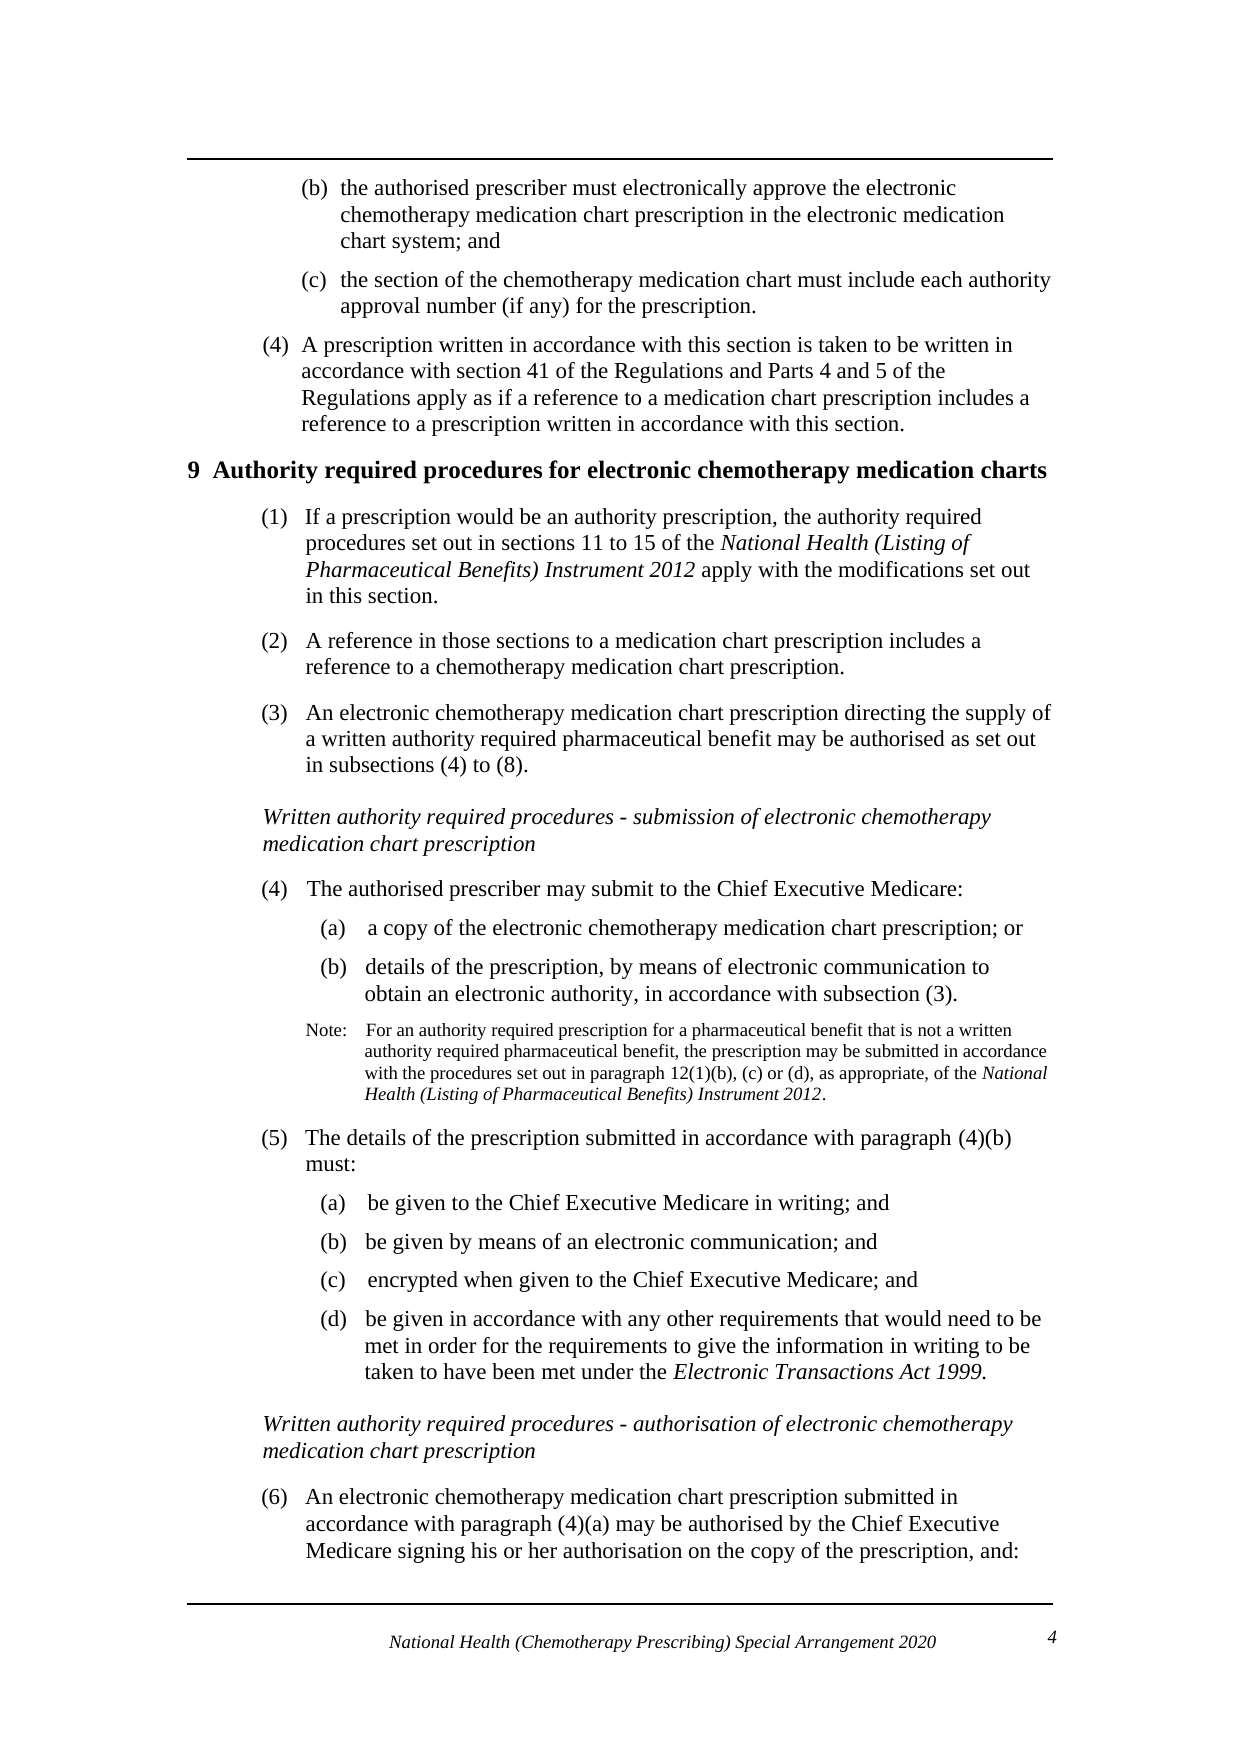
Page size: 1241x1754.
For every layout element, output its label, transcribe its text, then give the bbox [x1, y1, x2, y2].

text (b) details of the prescription, by means of electronic communication to obtain an electronic authority, in accordance with subsection (3). [320, 953, 1053, 1006]
text Written authority required procedures - submission of electronic chemotherapy medication chart prescription [262, 803, 1053, 857]
list the authorised prescriber must electronically approve the electronic chemotherapy medication chart prescription in the electronic medication chart system; and [301, 174, 1053, 253]
list the section of the chemotherapy medication chart must include each authority approval number (if any) for the prescription. [301, 266, 1053, 319]
text (a) a copy of the electronic chemotherapy medication chart prescription; or [320, 914, 1053, 941]
list A prescription written in accordance with this section is taken to be written in accordance with section 41 of the Regulations and Parts 4 and 5 of the Regulations apply as if a reference to a medication chart prescription includes a reference to a prescription written in accordance with this section. [262, 331, 1053, 437]
text Note: For an authority required prescription for a pharmaceutical benefit that is not a written authority required pharmaceutical benefit, the prescription may be submitted in accordance with the procedures set out in paragraph 12(1)(b), (c) or (d), as appropriate, of the National Health (Listing of Pharmaceutical Benefits) Instrument 2012. [305, 1019, 1053, 1105]
text (b) be given by means of an electronic communication; and [320, 1228, 1053, 1254]
text (a) be given to the Chief Executive Medicare in writing; and [320, 1189, 1053, 1215]
text (1) If a prescription would be an authority prescription, the authority required procedures set out in sections 11 to 15 of the National Health (Listing of Pharmaceutical Benefits) Instrument 2012 apply with the modifications set out in this section. [261, 503, 1053, 608]
text (2) A reference in those sections to a medication chart prescription includes a reference to a chemotherapy medication chart prescription. [261, 627, 1053, 680]
text (d) be given in accordance with any other requirements that would need to be met in order for the requirements to give the information in writing to be taken to have been met under the Electronic Transactions Act 1999. [320, 1305, 1053, 1384]
text (6) An electronic chemotherapy medication chart prescription submitted in accordance with paragraph (4)(a) may be authorised by the Chief Executive Medicare signing his or her authorisation on the copy of the prescription, and: [261, 1482, 1053, 1564]
text (5) The details of the prescription submitted in accordance with paragraph (4)(b) must: [261, 1124, 1053, 1176]
text (c) encrypted when given to the Chief Executive Medicare; and [320, 1267, 1053, 1293]
text (4) The authorised prescriber may submit to the Chief Executive Medicare: [261, 876, 1053, 902]
text (3) An electronic chemotherapy medication chart prescription directing the supply of a written authority required pharmaceutical benefit may be authorised as set out in subsections (4) to (8). [261, 698, 1053, 778]
text Written authority required procedures - authorisation of electronic chemotherapy medication chart prescription [262, 1409, 1053, 1464]
text 9 Authority required procedures for electronic chemotherapy medication charts [187, 455, 1053, 484]
